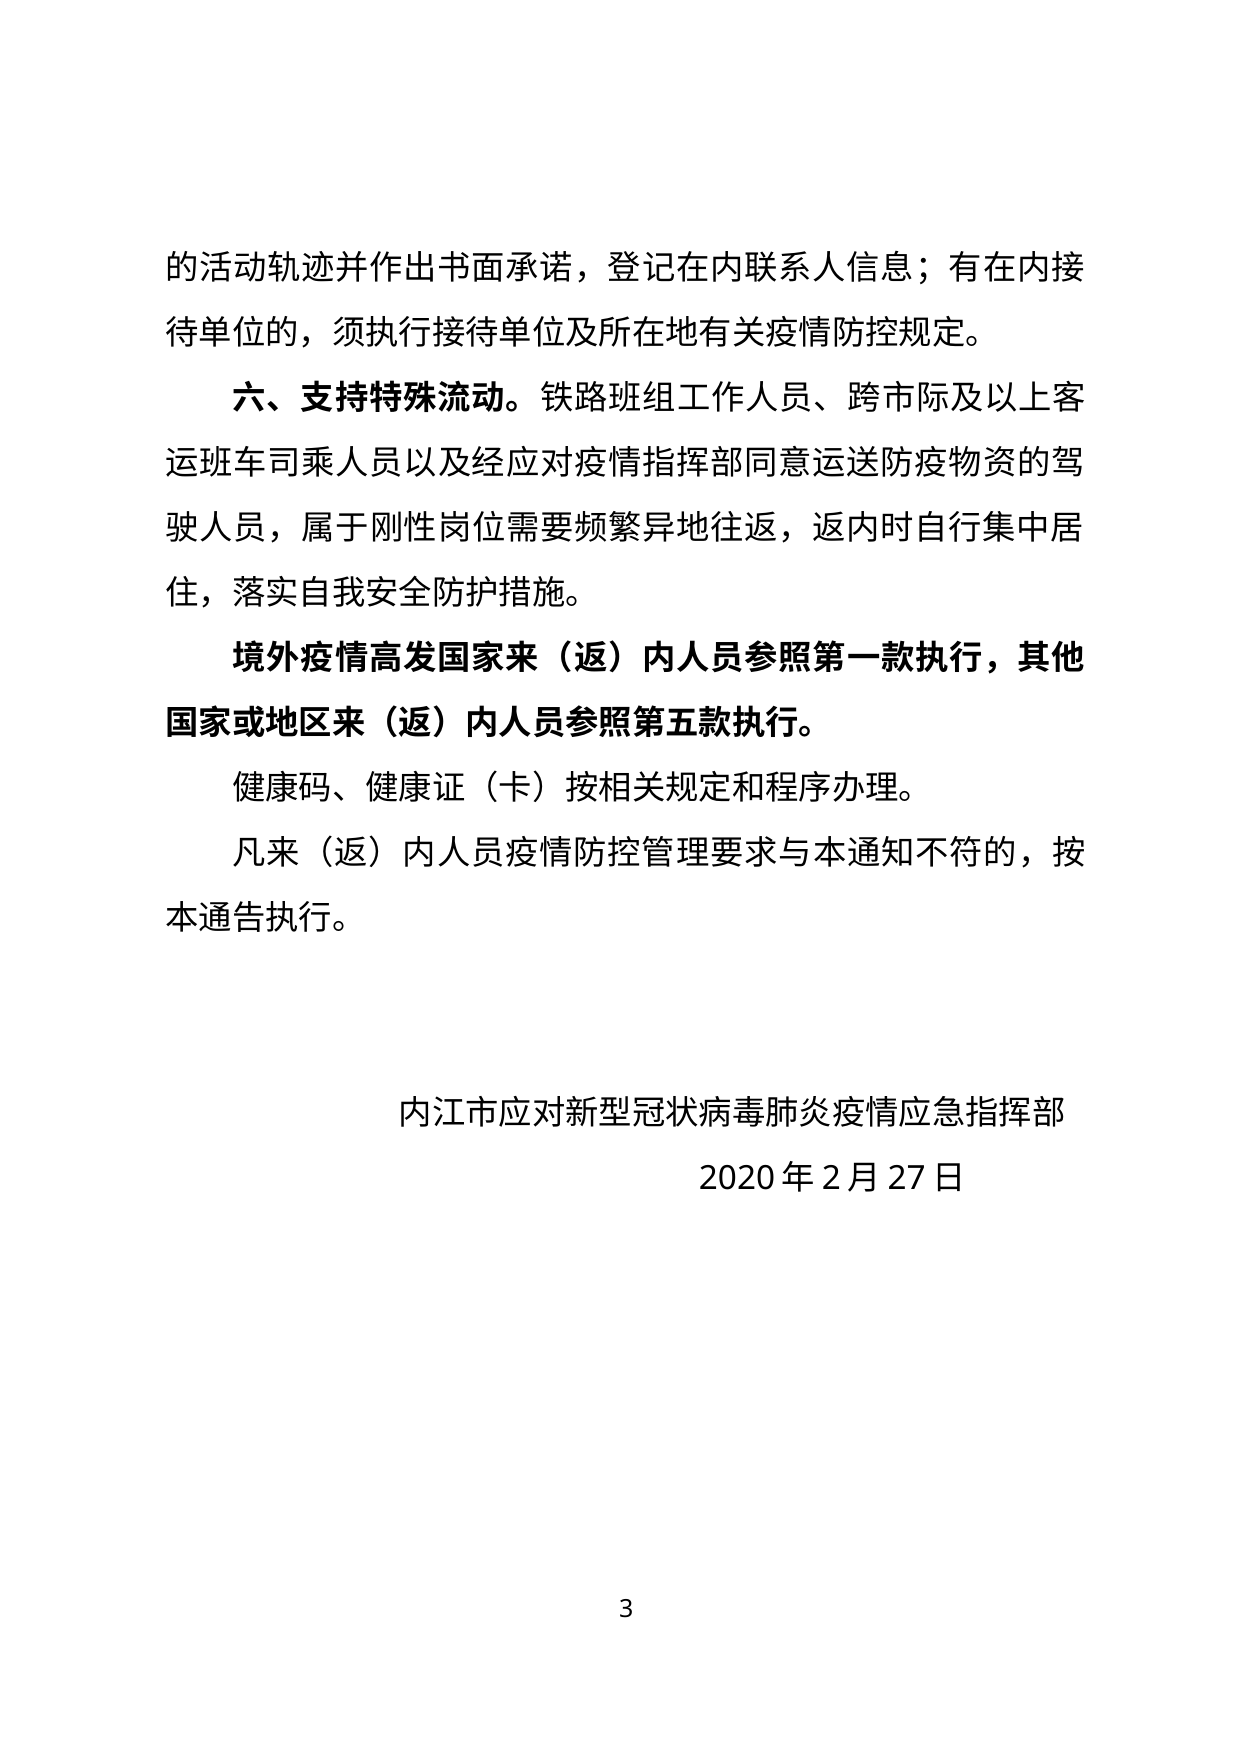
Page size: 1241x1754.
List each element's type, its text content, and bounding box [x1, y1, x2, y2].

text 凡来（返）内人员疫情防控管理要求与本通知不符的，按本通告执行。 [165, 818, 1087, 948]
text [165, 233, 1087, 363]
text 健康码、健康证（卡）按相关规定和程序办理。 [165, 753, 1087, 818]
text 六、支持特殊流动。铁路班组工作人员、跨市际及以上客运班车司乘人员以及经应对疫情指挥部同意运送防疫物资的驾驶人员，属于刚性岗位需要频繁异地往返，返内时自行集中居住，落实自我安全防护措施。 [165, 363, 1087, 623]
text 2020年2月27日 [165, 1143, 1087, 1208]
text 内江市应对新型冠状病毒肺炎疫情应急指挥部 [165, 1078, 1087, 1143]
text 境外疫情高发国家来（返）内人员参照第一款执行，其他国家或地区来（返）内人员参照第五款执行。 [165, 623, 1087, 753]
